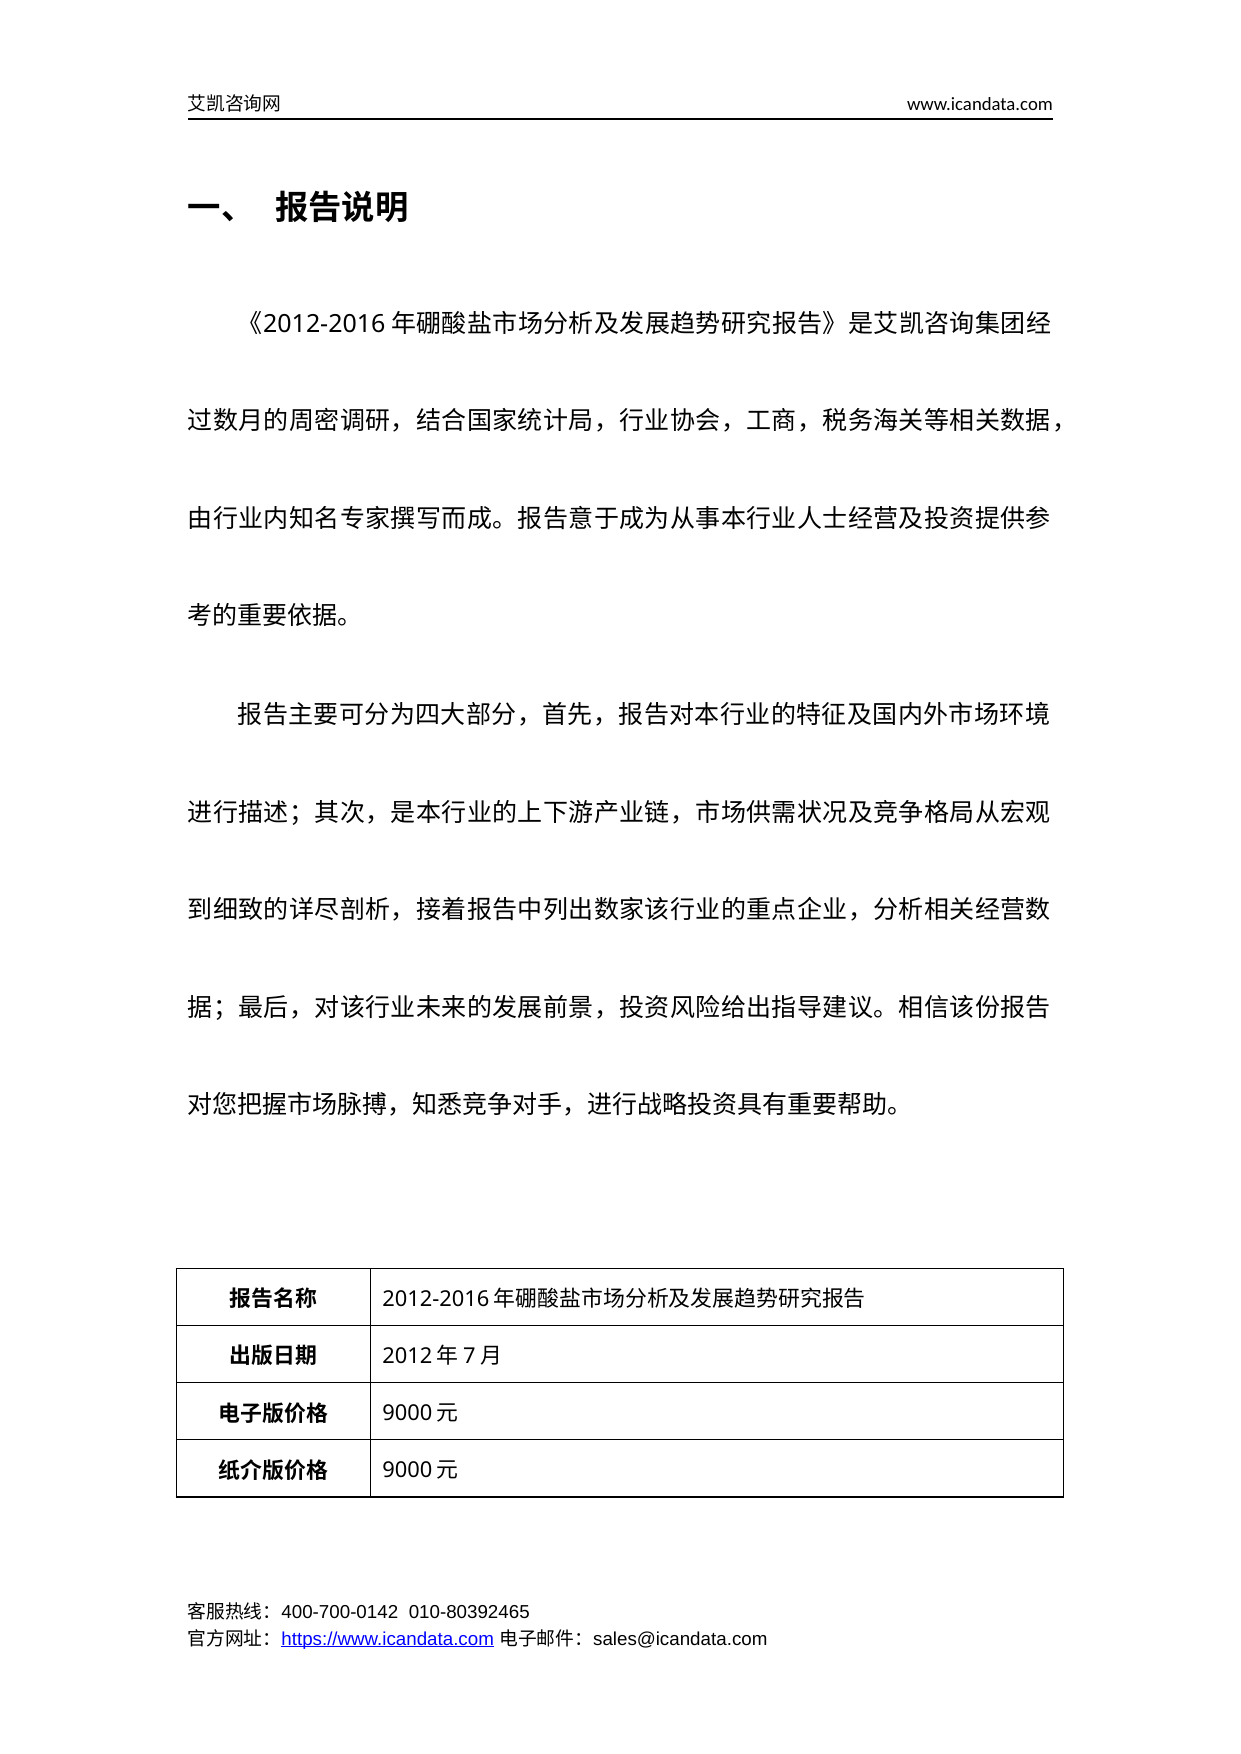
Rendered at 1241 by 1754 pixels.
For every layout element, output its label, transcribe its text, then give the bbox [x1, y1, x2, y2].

table_header 报告名称 [177, 1269, 370, 1325]
table_cell 9000元 [371, 1440, 1063, 1496]
text 《2012-2016年硼酸盐市场分析及发展趋势研究报告》是艾凯咨询集团经过数月的周密调研，结合国家统计局，行业协会，工商，税务海关等相关数据，由行业内知名专家撰写而成。报告意于成为从事本行业人士经营及投资提供参考的重要依据。 [187, 289, 1053, 646]
table_cell 电子版价格 [177, 1383, 370, 1439]
table_cell 2012年7月 [371, 1326, 1063, 1382]
text 报告主要可分为四大部分，首先，报告对本行业的特征及国内外市场环境进行描述；其次，是本行业的上下游产业链，市场供需状况及竞争格局从宏观到细致的详尽剖析，接着报告中列出数家该行业的重点企业，分析相关经营数据；最后，对该行业未来的发展前景，投资风险给出指导建议。相信该份报告对您把握市场脉搏，知悉竞争对手，进行战略投资具有重要帮助。 [187, 681, 1053, 1136]
table_cell 纸介版价格 [177, 1440, 370, 1496]
table_cell 9000元 [371, 1383, 1063, 1439]
subtitle 报告说明 [187, 172, 1053, 237]
table_cell 出版日期 [177, 1326, 370, 1382]
table_header 2012-2016年硼酸盐市场分析及发展趋势研究报告 [371, 1269, 1063, 1325]
